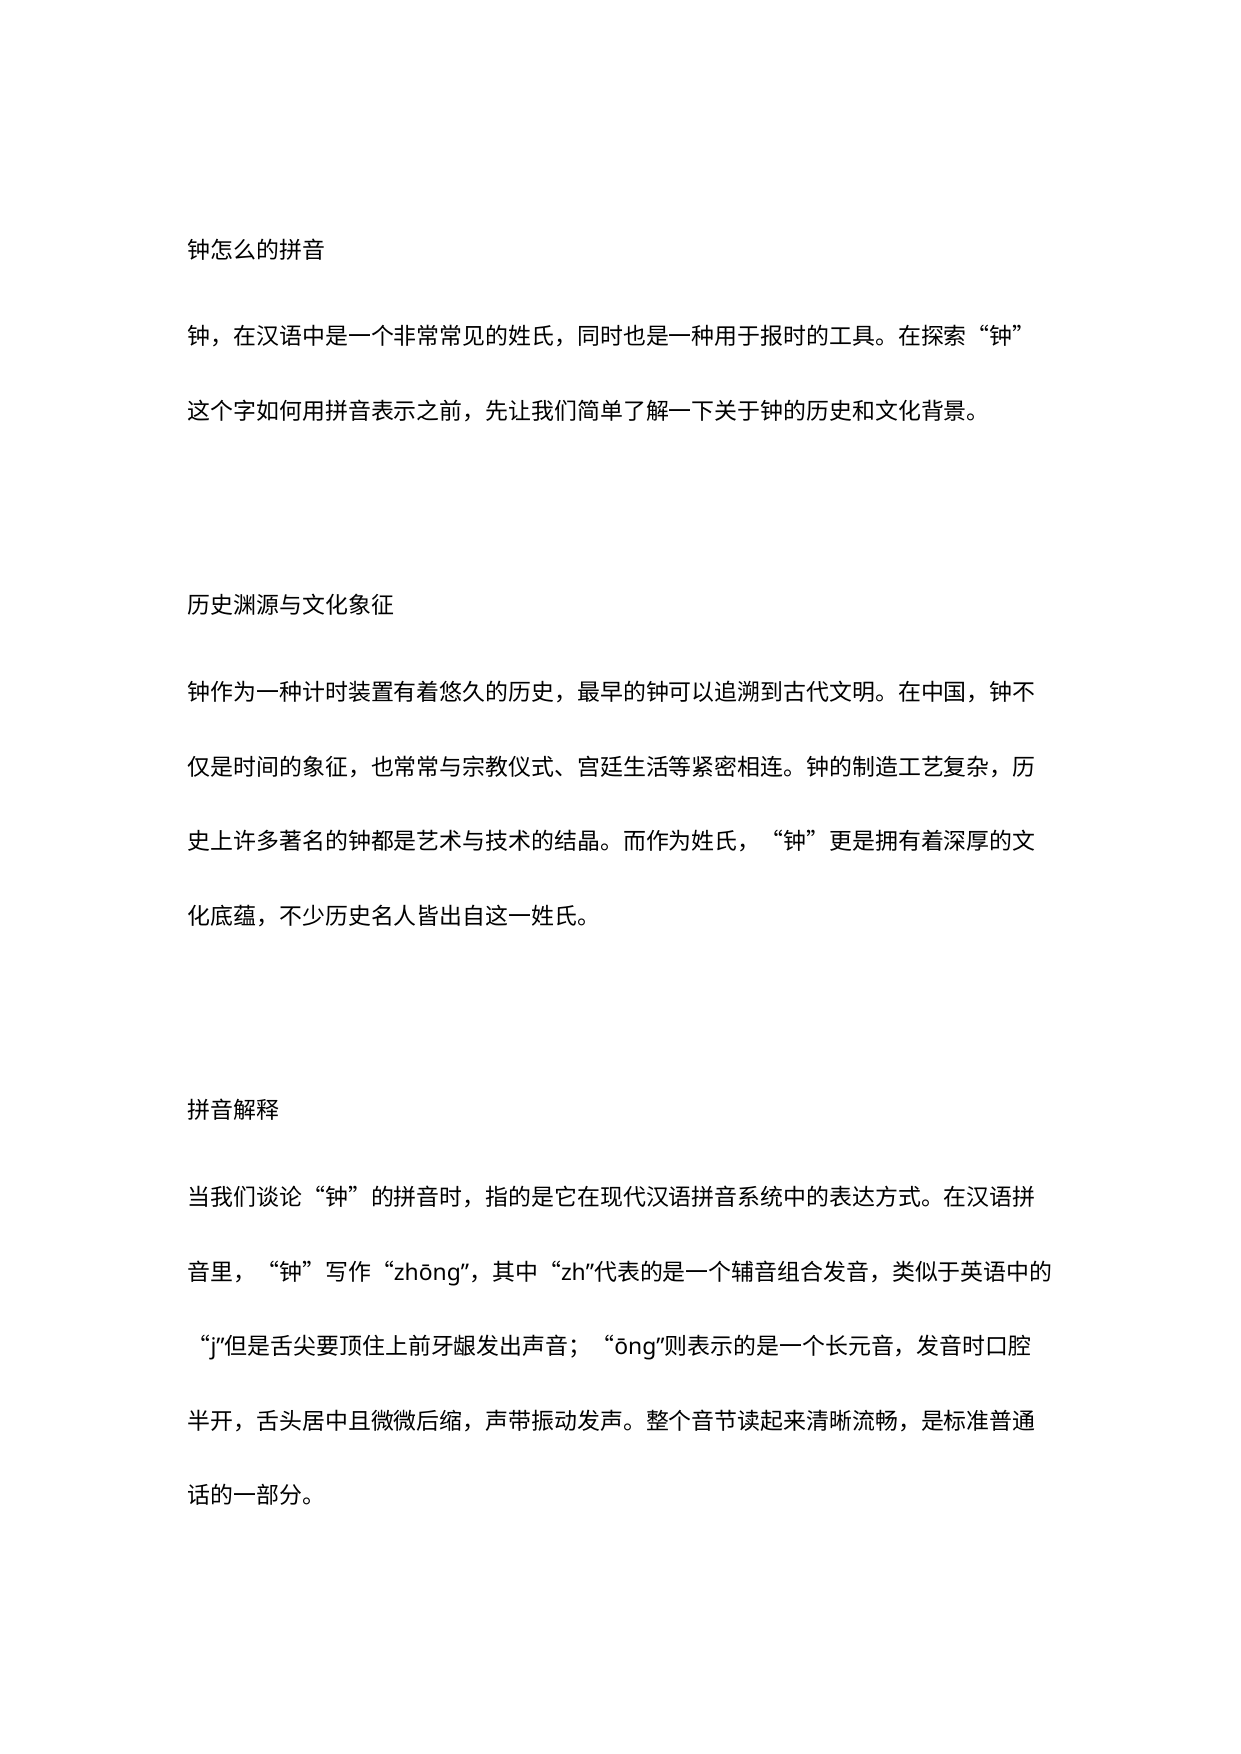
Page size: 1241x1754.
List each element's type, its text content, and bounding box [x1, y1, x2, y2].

text 钟，在汉语中是一个非常常见的姓氏，同时也是一种用于报时的工具。在探索“钟”这个字如何用拼音表示之前，先让我们简单了解一下关于钟的历史和文化背景。 [187, 302, 1053, 442]
text 钟怎么的拼音 [187, 216, 1053, 281]
text 历史渊源与文化象征 [187, 571, 1053, 636]
text 当我们谈论“钟”的拼音时，指的是它在现代汉语拼音系统中的表达方式。在汉语拼音里，“钟”写作“zhōng”，其中“zh”代表的是一个辅音组合发音，类似于英语中的“j”但是舌尖要顶住上前牙龈发出声音；“ōng”则表示的是一个长元音，发音时口腔半开，舌头居中且微微后缩，声带振动发声。整个音节读起来清晰流畅，是标准普通话的一部分。 [187, 1163, 1053, 1527]
text 拼音解释 [187, 1076, 1053, 1141]
text 钟作为一种计时装置有着悠久的历史，最早的钟可以追溯到古代文明。在中国，钟不仅是时间的象征，也常常与宗教仪式、宫廷生活等紧密相连。钟的制造工艺复杂，历史上许多著名的钟都是艺术与技术的结晶。而作为姓氏，“钟”更是拥有着深厚的文化底蕴，不少历史名人皆出自这一姓氏。 [187, 658, 1053, 947]
